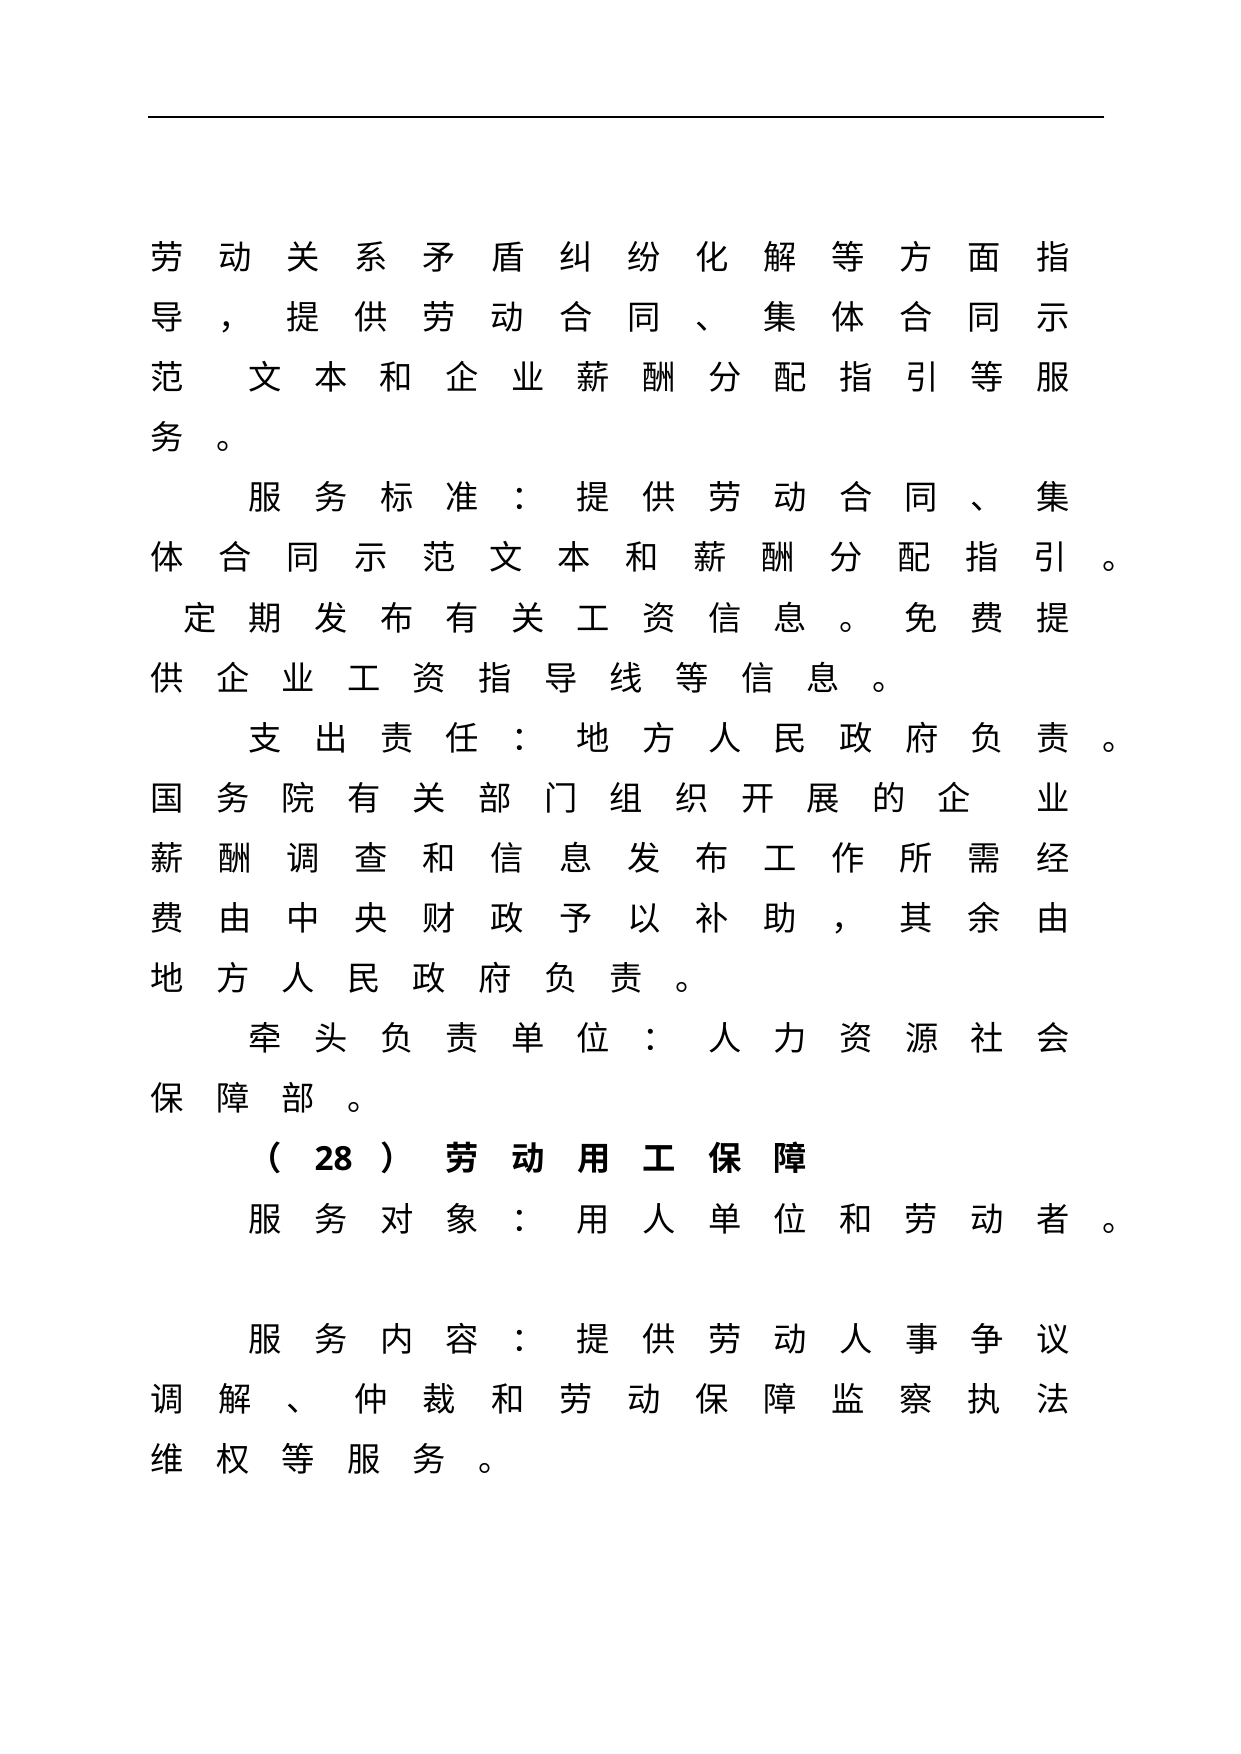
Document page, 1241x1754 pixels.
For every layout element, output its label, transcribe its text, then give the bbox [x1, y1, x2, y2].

text 服务内容：提供劳动人事争议调解、仲裁和劳动保障监察执法 维权等服务。 [150, 1307, 1102, 1487]
text 服务标准：提供劳动合同、集体合同示范文本和薪酬分配指引。 定期发布有关工资信息。免费提供企业工资指导线等信息。 [150, 465, 1102, 706]
text 支出责任：地方人民政府负责。国务院有关部门组织开展的企 业薪酬调查和信息发布工作所需经费由中央财政予以补助，其余由 地方人民政府负责。 [150, 706, 1102, 1006]
text 服务对象：用人单位和劳动者。 [150, 1186, 1102, 1307]
text （28）劳动用工保障 [150, 1126, 1102, 1186]
text 牵头负责单位：人力资源社会保障部。 [150, 1006, 1102, 1126]
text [150, 225, 1102, 465]
